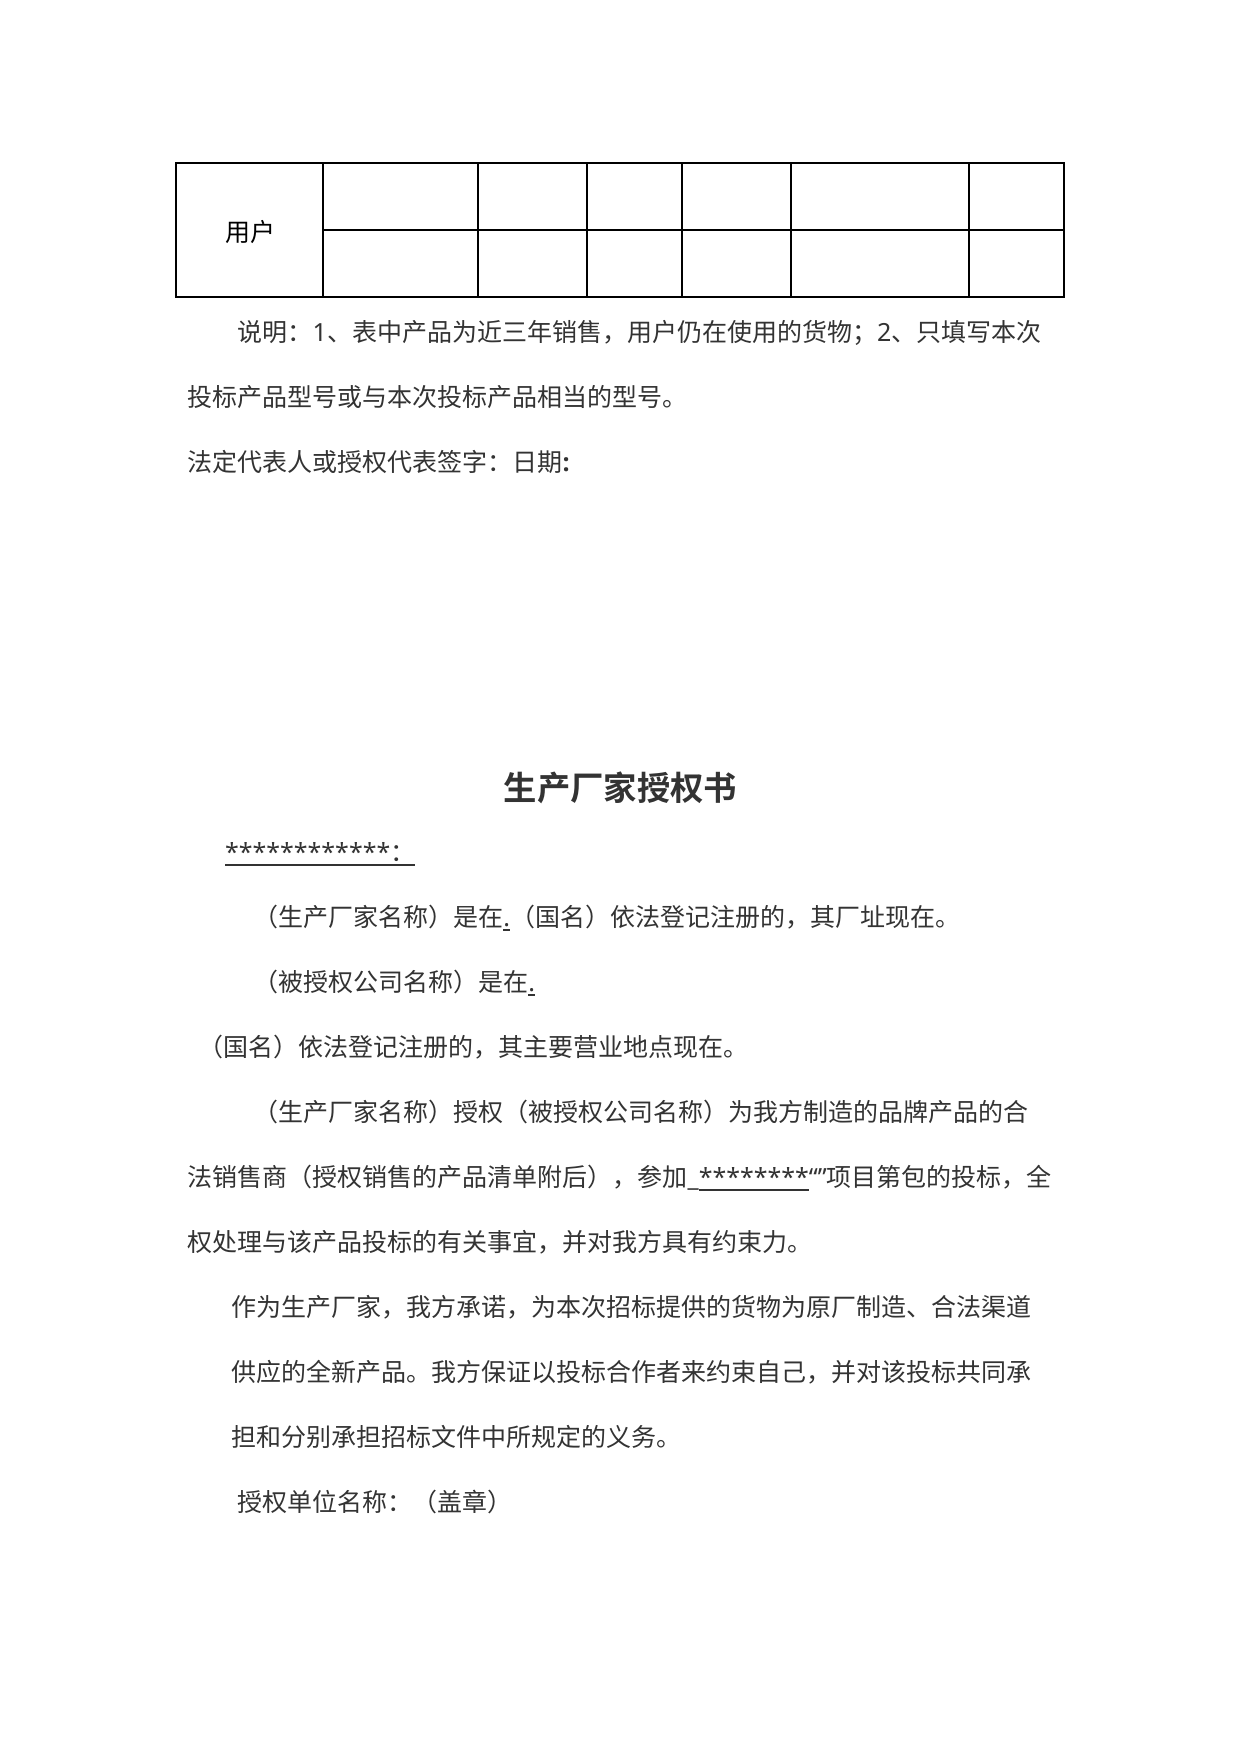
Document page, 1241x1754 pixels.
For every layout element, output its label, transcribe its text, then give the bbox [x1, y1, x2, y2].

table_cell [970, 164, 1063, 229]
text 作为生产厂家，我方承诺，为本次招标提供的货物为原厂制造、合法渠道供应的全新产品。我方保证以投标合作者来约束自己，并对该投标共同承担和分别承担招标文件中所规定的义务。 [231, 1273, 1053, 1468]
text 生产厂家授权书 [187, 753, 1053, 818]
text （国名）依法登记注册的，其主要营业地点现在。 [187, 1013, 1053, 1078]
table_cell [683, 231, 790, 296]
table_cell [479, 164, 586, 229]
text （生产厂家名称）授权（被授权公司名称）为我方制造的品牌产品的合法销售商（授权销售的产品清单附后），参加_********“”项目第包的投标，全权处理与该产品投标的有关事宜，并对我方具有约束力。 [187, 1078, 1053, 1273]
table_cell [588, 164, 681, 229]
text 说明：1、表中产品为近三年销售，用户仍在使用的货物；2、只填写本次投标产品型号或与本次投标产品相当的型号。 [187, 298, 1053, 428]
table_cell [970, 231, 1063, 296]
table_cell [792, 164, 968, 229]
table_cell [324, 231, 477, 296]
table_cell 省内其他用户 [177, 164, 322, 296]
table_cell [324, 164, 477, 229]
table_cell [479, 231, 586, 296]
text 授权单位名称：（盖章） [187, 1468, 1053, 1533]
text （生产厂家名称）是在.（国名）依法登记注册的，其厂址现在。 [187, 883, 1053, 948]
table_cell [792, 231, 968, 296]
text 法定代表人或授权代表签字：日期: [187, 428, 1053, 493]
table_cell [588, 231, 681, 296]
text （被授权公司名称）是在. [187, 948, 1053, 1013]
text ************： [187, 818, 1053, 883]
table_cell [683, 164, 790, 229]
